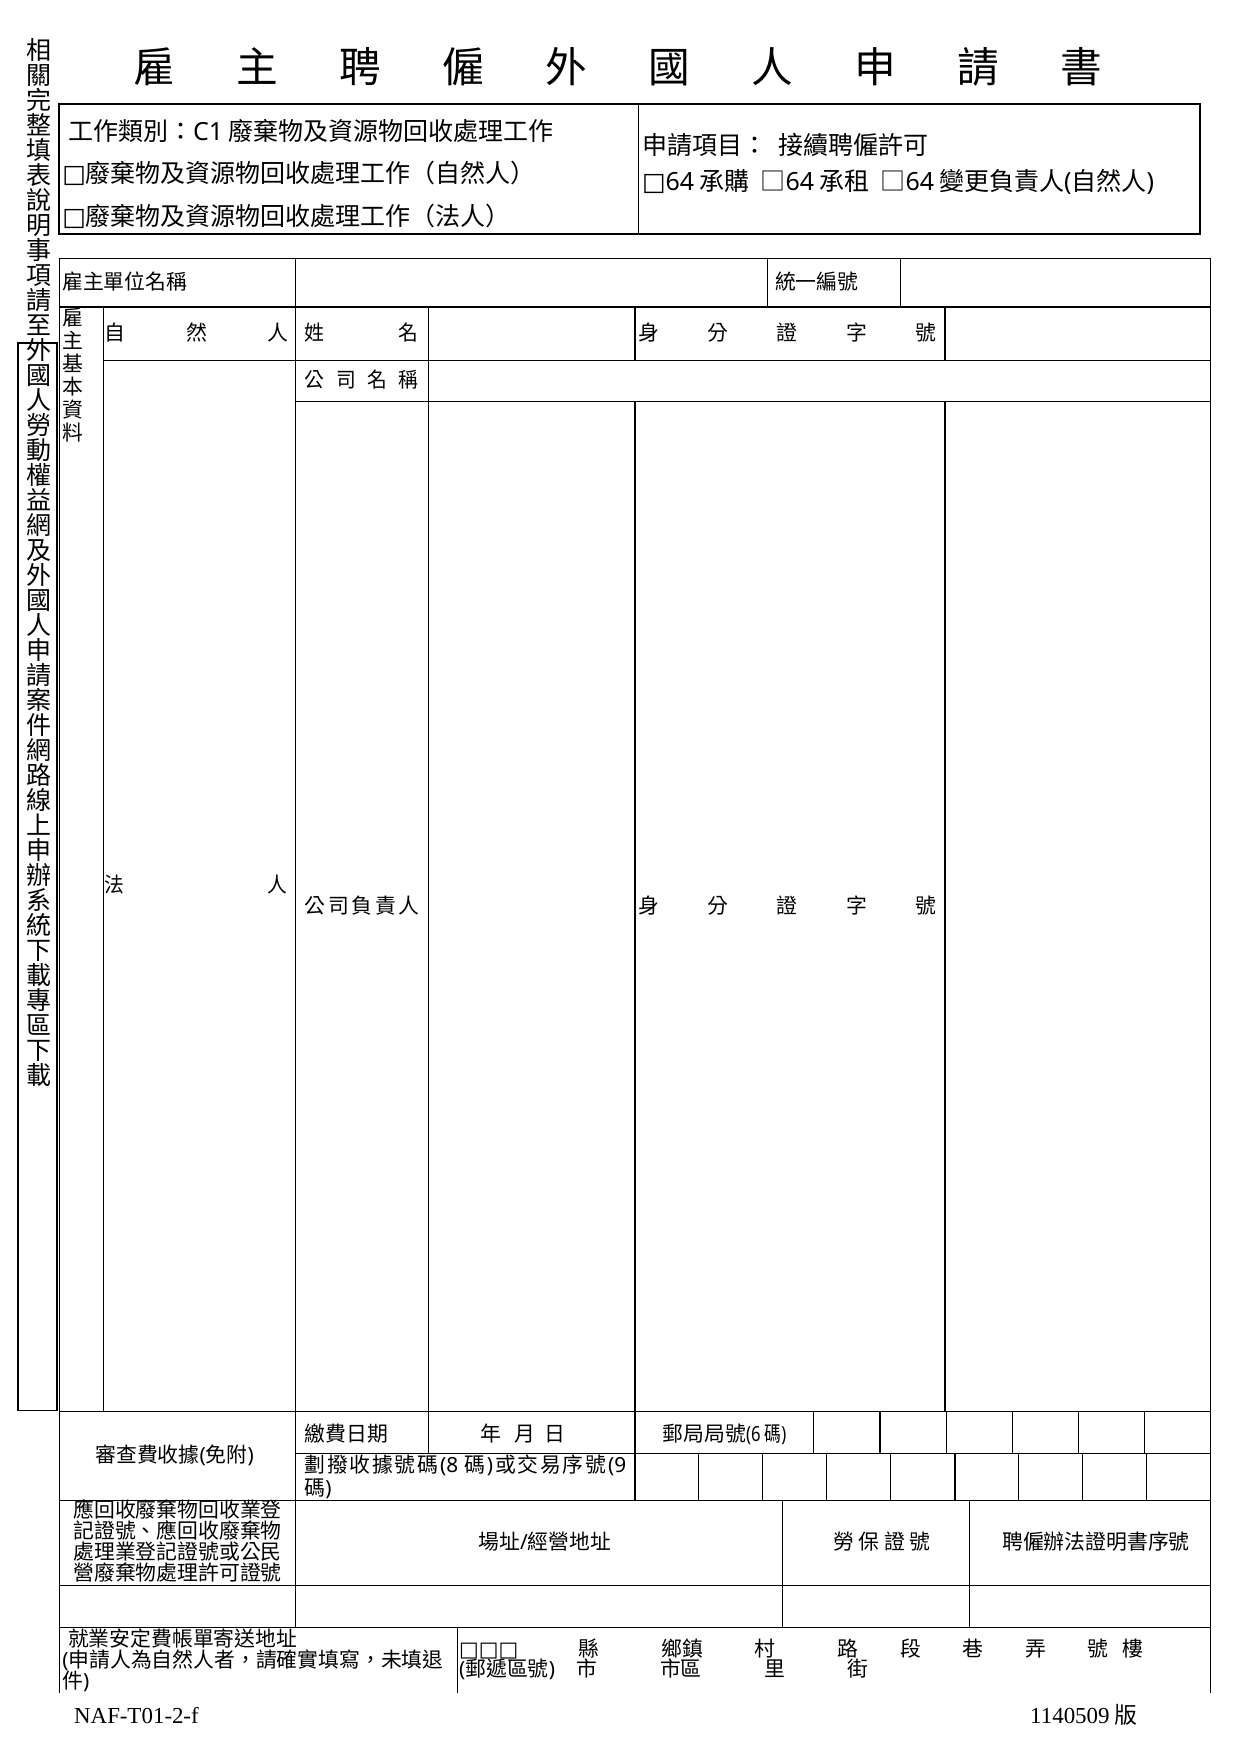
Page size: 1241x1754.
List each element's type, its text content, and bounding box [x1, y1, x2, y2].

table_cell 身分證字號 [636, 308, 944, 359]
table_cell 身分證字號 [636, 402, 944, 1411]
table_cell [296, 1586, 782, 1627]
table_header 申請項目： 接續聘僱許可 □64承購 □64承租 □64變更負責人(自然人) [639, 105, 1199, 232]
table_cell 聘僱辦法證明書序號 [970, 1501, 1210, 1584]
text 雇 主 聘 僱 外 國 人 申 請 書 [133, 34, 1102, 94]
table_cell 自然人 [104, 308, 295, 359]
table_cell [946, 402, 1210, 1411]
table_cell [636, 1454, 698, 1500]
table_cell [814, 1412, 879, 1453]
table_cell 場址/經營地址 [296, 1501, 782, 1584]
table_cell [827, 1454, 890, 1500]
table_cell [1083, 1454, 1146, 1500]
table_cell 審查費收據(免附) [60, 1412, 295, 1500]
table_cell [60, 1586, 295, 1627]
table_cell [970, 1586, 1210, 1627]
table_header 雇主單位名稱 [60, 259, 295, 306]
table_cell [429, 361, 1210, 401]
table_cell 就業安定費帳單寄送地址 (申請人為自然人者，請確實填寫，未填退件) [60, 1628, 457, 1692]
table_cell 年 月 日 [429, 1412, 634, 1453]
table_header 統一編號 [768, 259, 900, 306]
table_cell [429, 402, 634, 1411]
table_cell □□□ 縣 鄉鎮 村 路 段 巷 弄 號 樓 (郵遞區號) 市 市區 里 街 [458, 1628, 1210, 1692]
table_cell [763, 1454, 826, 1500]
table_cell 勞 保 證 號 [783, 1501, 969, 1584]
table_cell [699, 1454, 762, 1500]
table_cell [1079, 1412, 1144, 1453]
table_cell [1145, 1412, 1210, 1453]
table_cell 應回收廢棄物回收業登記證號、應回收廢棄物處理業登記證號或公民營廢棄物處理許可證號 [60, 1501, 295, 1584]
table_cell [946, 308, 1210, 359]
table_cell [891, 1454, 954, 1500]
table_cell 雇主 基本 資料 [60, 308, 103, 1411]
table_header [901, 259, 1210, 306]
table_cell 郵局局號(6碼) [636, 1412, 813, 1453]
table_cell [1147, 1454, 1210, 1500]
table_header 工作類別：C1廢棄物及資源物回收處理工作 □廢棄物及資源物回收處理工作（自然人） □廢棄物及資源物回收處理工作（法人） [60, 105, 638, 232]
table_header [296, 259, 767, 306]
table_cell [1013, 1412, 1078, 1453]
table_cell 劃撥收據號碼(8碼)或交易序號(9碼) [296, 1454, 634, 1500]
table_cell 公司負責人 [296, 402, 428, 1411]
table_cell 公司名稱 [296, 361, 428, 401]
table_cell [956, 1454, 1018, 1500]
table_cell [429, 308, 634, 359]
table_cell [947, 1412, 1012, 1453]
table_cell [1019, 1454, 1082, 1500]
table_cell 姓名 [296, 308, 428, 359]
table_cell 繳費日期 [296, 1412, 428, 1453]
table_cell [783, 1586, 969, 1627]
table_cell 法人 [104, 361, 295, 1411]
table_cell [881, 1412, 946, 1453]
